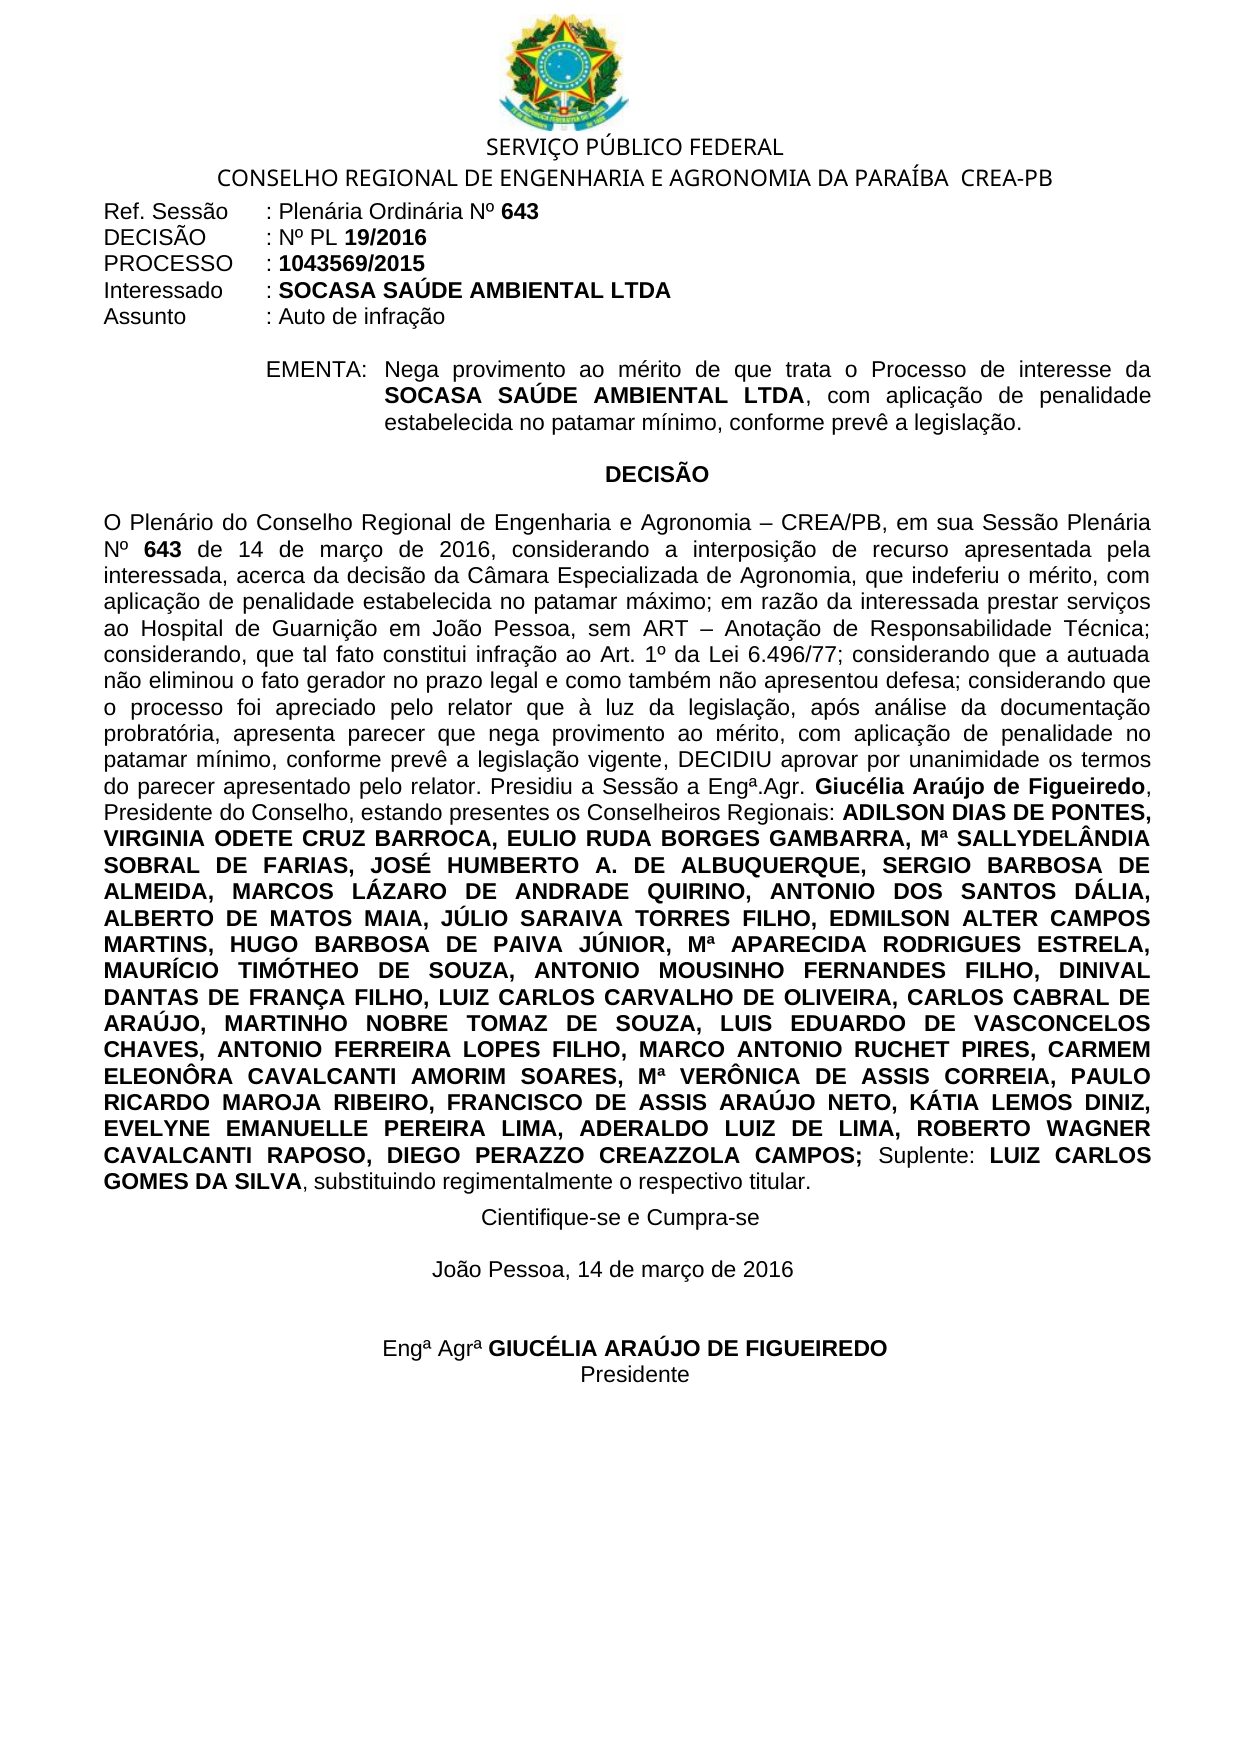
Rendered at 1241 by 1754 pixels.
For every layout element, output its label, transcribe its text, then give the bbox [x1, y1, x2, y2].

text DECISÃO [118, 461, 1196, 488]
text Assunto : Auto de infração [88, 303, 1166, 329]
text O Plenário do Conselho Regional de Engenharia e Agronomia – CREA/PB, em sua Sessão Plenária Nº 643 de 14 de março de 2016, considerando a interposição de recurso apresentada pela interessada, acerca da decisão da Câmara Especializada de Agronomia, que indeferiu o mérito, com aplicação de penalidade estabelecida no patamar máximo; em razão da interessada prestar serviços ao Hospital de Guarnição em João Pessoa, sem ART – Anotação de Responsabilidade Técnica; considerando, que tal fato constitui infração ao Art. 1º da Lei 6.496/77; considerando que a autuada não eliminou o fato gerador no prazo legal e como também não apresentou defesa; considerando que o processo foi apreciado pelo relator que à luz da legislação, após análise da documentação probratória, apresenta parecer que nega provimento ao mérito, com aplicação de penalidade no patamar mínimo, conforme prevê a legislação vigente, DECIDIU aprovar por unanimidade os termos do parecer apresentado pelo relator. Presidiu a Sessão a Engª.Agr. Giucélia Araújo de Figueiredo, Presidente do Conselho, estando presentes os Conselheiros Regionais: ADILSON DIAS DE PONTES, VIRGINIA ODETE CRUZ BARROCA, EULIO RUDA BORGES GAMBARRA, Mª SALLYDELÂNDIA SOBRAL DE FARIAS, JOSÉ HUMBERTO A. DE ALBUQUERQUE, SERGIO BARBOSA DE ALMEIDA, MARCOS LÁZARO DE ANDRADE QUIRINO, ANTONIO DOS SANTOS DÁLIA, ALBERTO DE MATOS MAIA, JÚLIO SARAIVA TORRES FILHO, EDMILSON ALTER CAMPOS MARTINS, HUGO BARBOSA DE PAIVA JÚNIOR, Mª APARECIDA RODRIGUES ESTRELA, MAURÍCIO TIMÓTHEO DE SOUZA, ANTONIO MOUSINHO FERNANDES FILHO, DINIVAL DANTAS DE FRANÇA FILHO, LUIZ CARLOS CARVALHO DE OLIVEIRA, CARLOS CABRAL DE ARAÚJO, MARTINHO NOBRE TOMAZ DE SOUZA, LUIS EDUARDO DE VASCONCELOS CHAVES, ANTONIO FERREIRA LOPES FILHO, MARCO ANTONIO RUCHET PIRES, CARMEM ELEONÔRA CAVALCANTI AMORIM SOARES, Mª VERÔNICA DE ASSIS CORREIA, PAULO RICARDO MAROJA RIBEIRO, FRANCISCO DE ASSIS ARAÚJO NETO, KÁTIA LEMOS DINIZ, EVELYNE EMANUELLE PEREIRA LIMA, ADERALDO LUIZ DE LIMA, ROBERTO WAGNER CAVALCANTI RAPOSO, DIEGO PERAZZO CREAZZOLA CAMPOS; Suplente: LUIZ CARLOS GOMES DA SILVA, substituindo regimentalmente o respectivo titular. [103, 509, 1152, 1194]
text Presidente [118, 1361, 1152, 1387]
text PROCESSO : 1043569/2015 [88, 250, 1166, 277]
subtitle Ref. Sessão : Plenária Ordinária Nº 643 [88, 198, 1166, 224]
text Cientifique-se e Cumpra-se [103, 1204, 1137, 1230]
text EMENTA: Nega provimento ao mérito de que trata o Processo de interesse da SOCASA SAÚDE AMBIENTAL LTDA, com aplicação de penalidade estabelecida no patamar mínimo, conforme prevê a legislação. [266, 356, 1152, 435]
text Interessado : SOCASA SAÚDE AMBIENTAL LTDA [88, 277, 1166, 303]
picture [499, 14, 629, 131]
text Engª Agrª GIUCÉLIA ARAÚJO DE FIGUEIREDO [118, 1334, 1152, 1361]
text João Pessoa, 14 de março de 2016 [88, 1256, 1137, 1282]
text DECISÃO : Nº PL 19/2016 [88, 224, 1166, 250]
